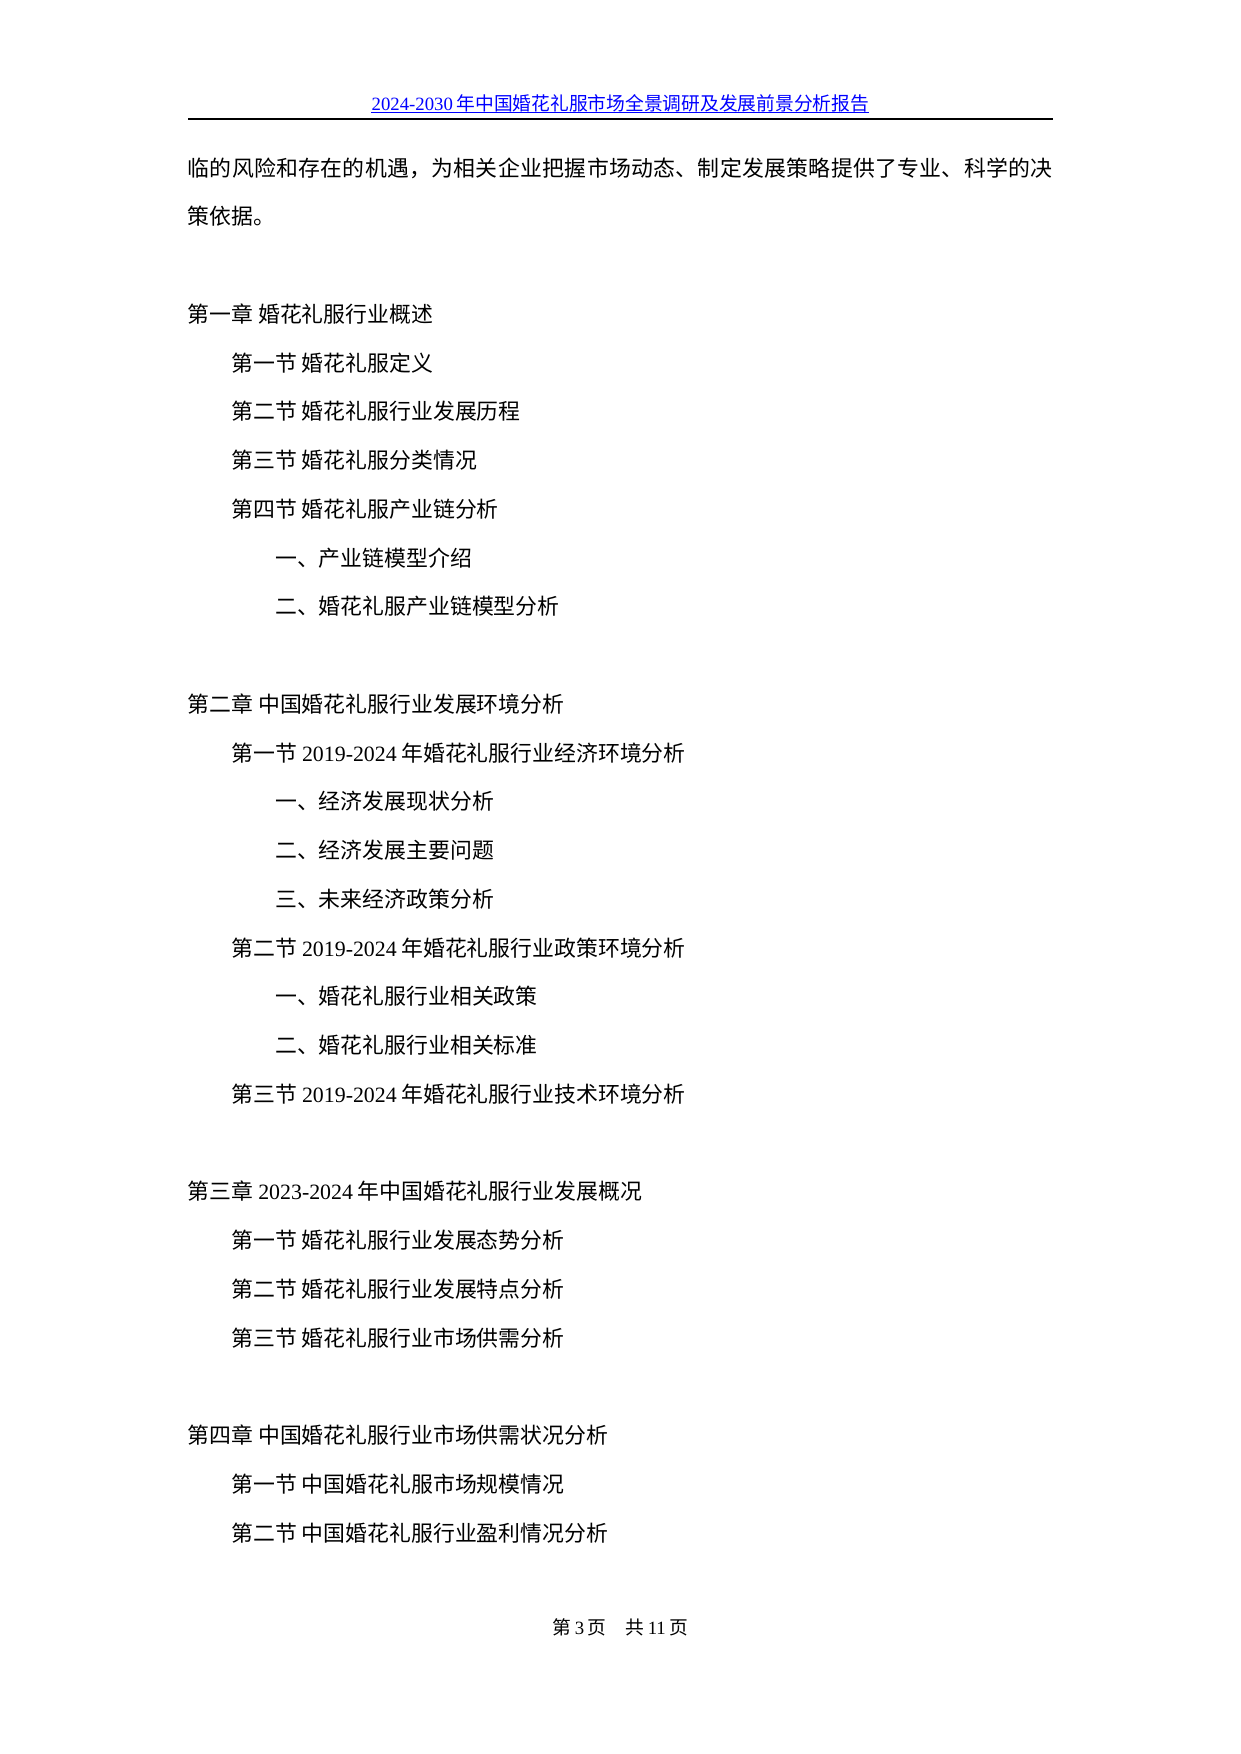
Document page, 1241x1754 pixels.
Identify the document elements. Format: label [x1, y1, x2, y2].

text [187, 150, 1053, 1548]
